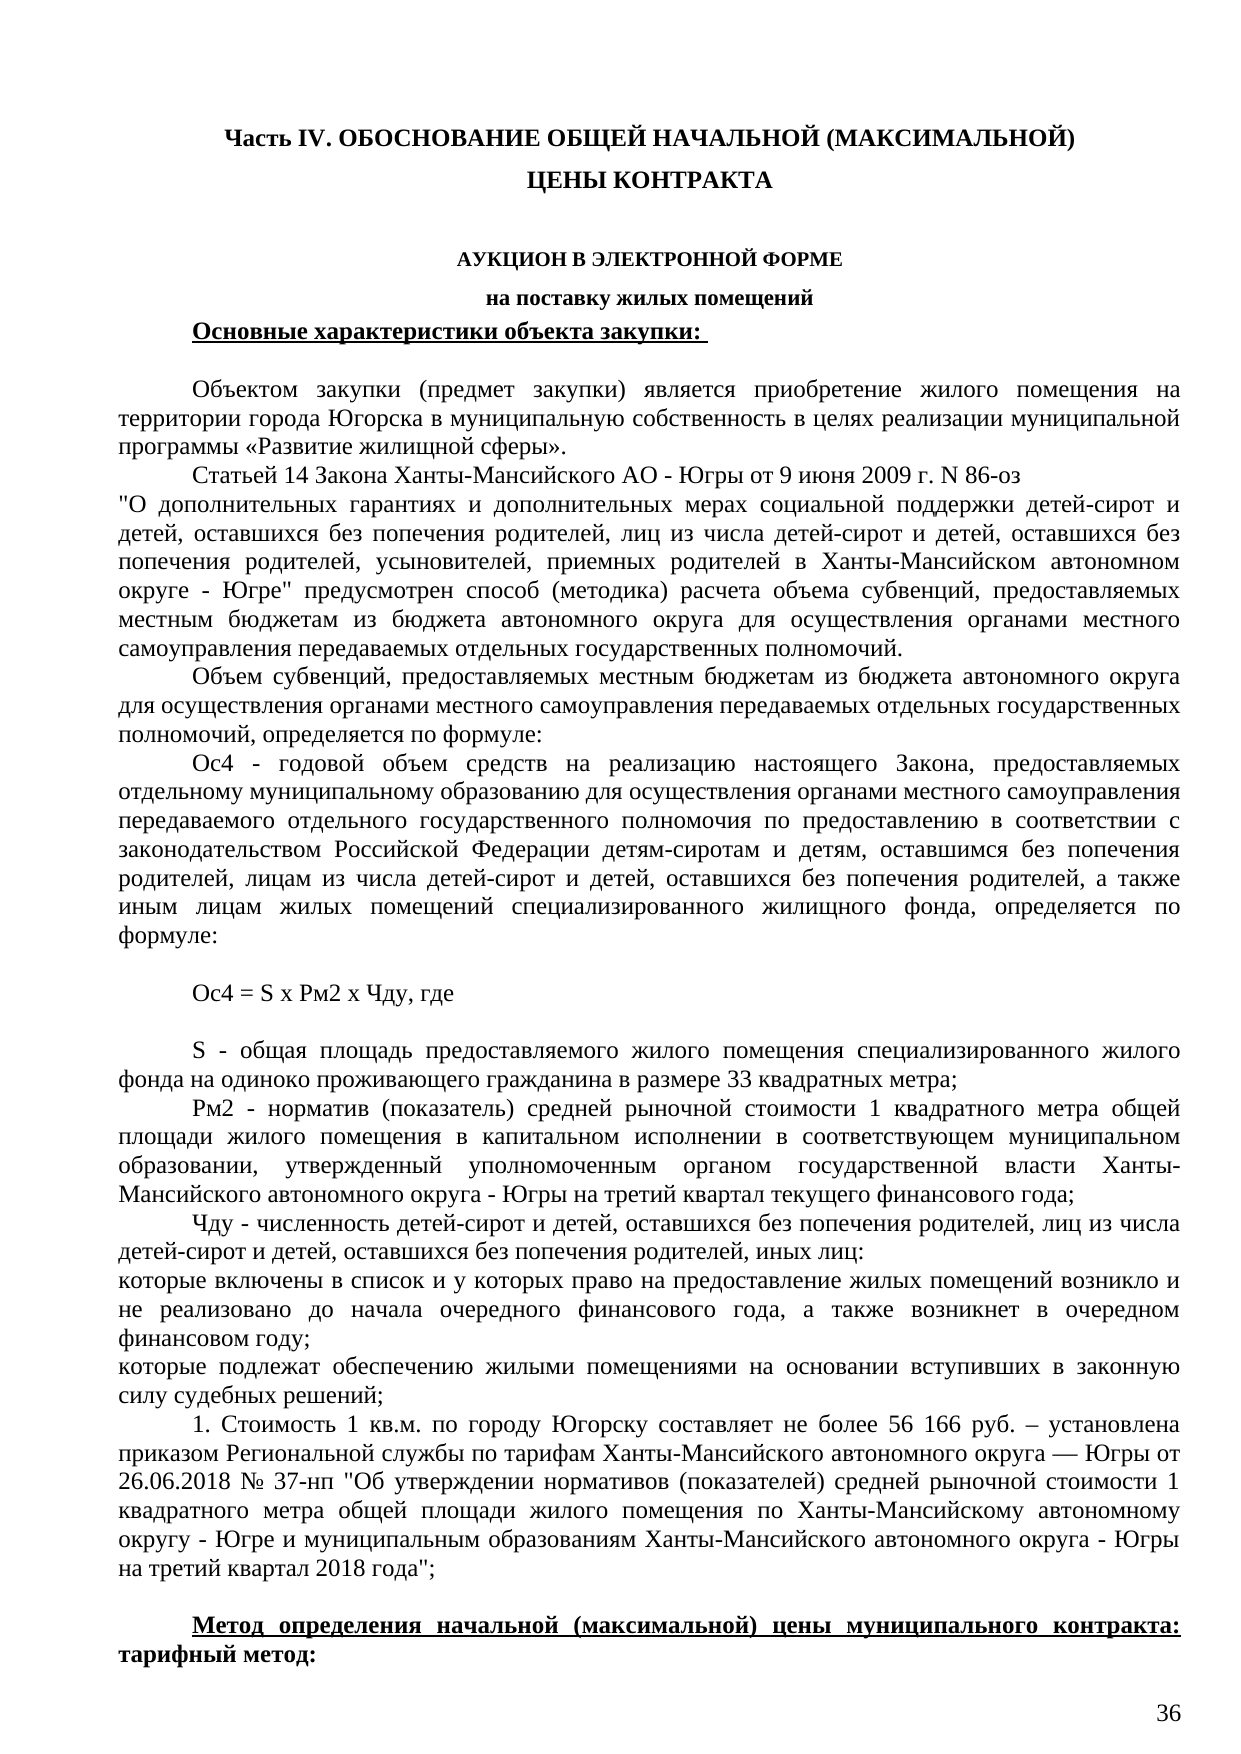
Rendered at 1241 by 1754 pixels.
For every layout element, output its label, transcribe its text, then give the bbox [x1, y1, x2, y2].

text Объем субвенций, предоставляемых местным бюджетам из бюджета автономного округа для осуществления органами местного самоуправления передаваемых отдельных государственных полномочий, определяется по формуле: [118, 661, 1181, 748]
text Объектом закупки (предмет закупки) является приобретение жилого помещения на территории города Югорска в муниципальную собственность в целях реализации муниципальной программы «Развитие жилищной сферы». [118, 374, 1181, 460]
text Часть IV. ОБОСНОВАНИЕ ОБЩЕЙ НАЧАЛЬНОЙ (МАКСИМАЛЬНОЙ) [118, 123, 1181, 152]
text 1. Стоимость 1 кв.м. по городу Югорску составляет не более 56 166 руб. – установлена приказом Региональной службы по тарифам Ханты-Мансийского автономного округа — Югры от 26.06.2018 № 37-нп "Об утверждении нормативов (показателей) средней рыночной стоимости 1 квадратного метра общей площади жилого помещения по Ханты-Мансийскому автономному округу - Югре и муниципальным образованиям Ханты-Мансийского автономного округа - Югры на третий квартал 2018 года"; [118, 1409, 1181, 1581]
text на поставку жилых помещений [118, 284, 1181, 310]
text Рм2 - норматив (показатель) средней рыночной стоимости 1 квадратного метра общей площади жилого помещения в капитальном исполнении в соответствующем муниципальном образовании, утвержденный уполномоченным органом государственной власти Ханты-Мансийского автономного округа - Югры на третий квартал текущего финансового года; [118, 1093, 1181, 1208]
text Ос4 = S х Рм2 x Чду, где [118, 978, 1181, 1006]
text которые включены в список и у которых право на предоставление жилых помещений возникло и не реализовано до начала очередного финансового года, а также возникнет в очередном финансовом году; [118, 1265, 1181, 1351]
text Статьей 14 Закона Ханты-Мансийского АО - Югры от 9 июня 2009 г. N 86-оз [118, 460, 1181, 489]
text Ос4 - годовой объем средств на реализацию настоящего Закона, предоставляемых отдельному муниципальному образованию для осуществления органами местного самоуправления передаваемого отдельного государственного полномочия по предоставлению в соответствии с законодательством Российской Федерации детям-сиротам и детям, оставшимся без попечения родителей, лицам из числа детей-сирот и детей, оставшихся без попечения родителей, а также иным лицам жилых помещений специализированного жилищного фонда, определяется по формуле: [118, 748, 1181, 949]
text которые подлежат обеспечению жилыми помещениями на основании вступивших в законную силу судебных решений; [118, 1351, 1181, 1409]
text Метод определения начальной (максимальной) цены муниципального контракта: тарифный метод: [118, 1610, 1181, 1668]
text АУКЦИОН В ЭЛЕКТРОННОЙ ФОРМЕ [118, 247, 1181, 271]
text S - общая площадь предоставляемого жилого помещения специализированного жилого фонда на одиноко проживающего гражданина в размере 33 квадратных метра; [118, 1035, 1181, 1093]
text Основные характеристики объекта закупки: [118, 316, 1181, 345]
text "О дополнительных гарантиях и дополнительных мерах социальной поддержки детей-сирот и детей, оставшихся без попечения родителей, лиц из числа детей-сирот и детей, оставшихся без попечения родителей, усыновителей, приемных родителей в Ханты-Мансийском автономном округе - Югре" предусмотрен способ (методика) расчета объема субвенций, предоставляемых местным бюджетам из бюджета автономного округа для осуществления органами местного самоуправления передаваемых отдельных государственных полномочий. [118, 489, 1181, 661]
text ЦЕНЫ КОНТРАКТА [118, 165, 1181, 193]
text Чду - численность детей-сирот и детей, оставшихся без попечения родителей, лиц из числа детей-сирот и детей, оставшихся без попечения родителей, иных лиц: [118, 1208, 1181, 1265]
